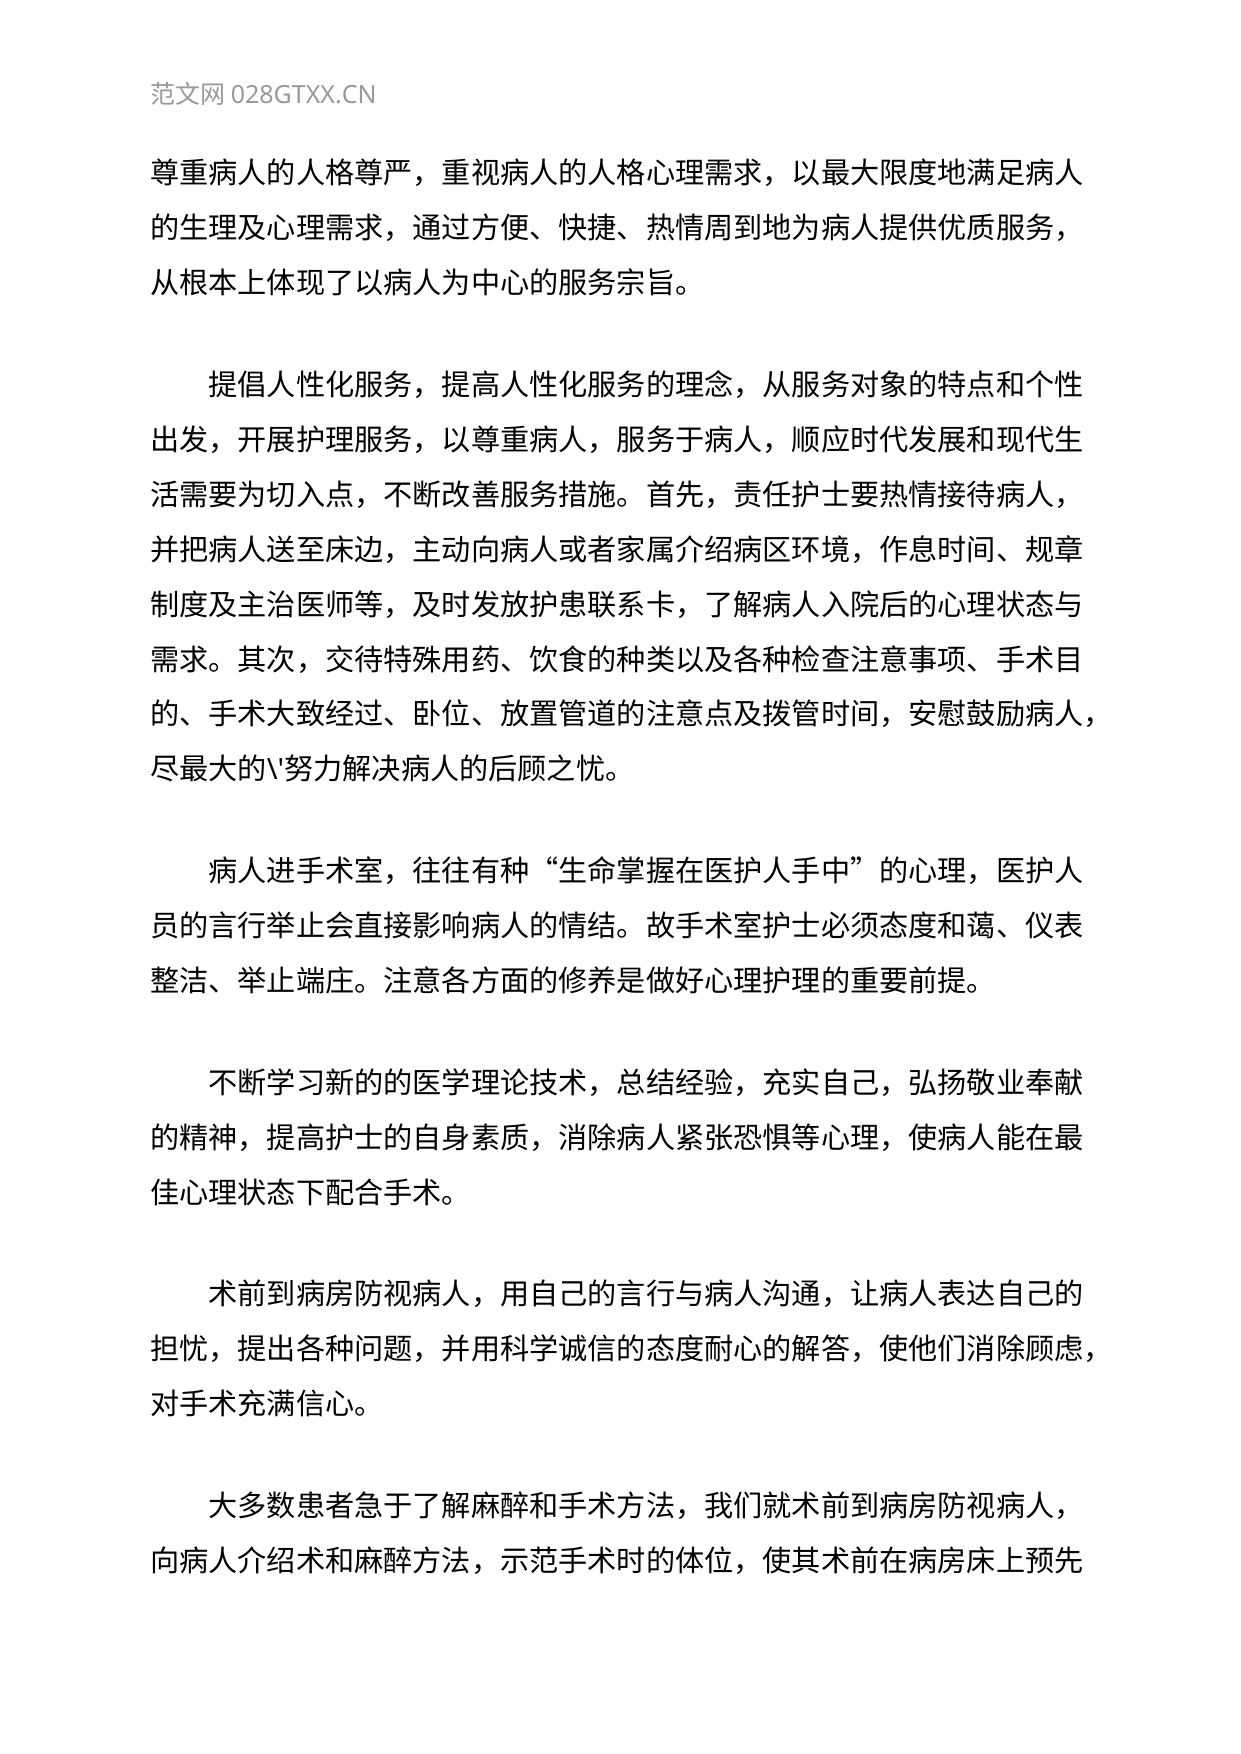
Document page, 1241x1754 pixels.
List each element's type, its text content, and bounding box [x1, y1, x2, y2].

text 病人进手术室，往往有种“生命掌握在医护人手中”的心理，医护人员的言行举止会直接影响病人的情结。故手术室护士必须态度和蔼、仪表整洁、举止端庄。注意各方面的修养是做好心理护理的重要前提。 [150, 848, 1090, 1000]
text 不断学习新的的医学理论技术，总结经验，充实自己，弘扬敬业奉献的精神，提高护士的自身素质，消除病人紧张恐惧等心理，使病人能在最佳心理状态下配合手术。 [150, 1059, 1090, 1211]
text 术前到病房防视病人，用自己的言行与病人沟通，让病人表达自己的担忧，提出各种问题，并用科学诚信的态度耐心的解答，使他们消除顾虑，对手术充满信心。 [150, 1271, 1090, 1423]
text 提倡人性化服务，提高人性化服务的理念，从服务对象的特点和个性出发，开展护理服务，以尊重病人，服务于病人，顺应时代发展和现代生活需要为切入点，不断改善服务措施。首先，责任护士要热情接待病人，并把病人送至床边，主动向病人或者家属介绍病区环境，作息时间、规章制度及主治医师等，及时发放护患联系卡，了解病人入院后的心理状态与需求。其次，交待特殊用药、饮食的种类以及各种检查注意事项、手术目的、手术大致经过、卧位、放置管道的注意点及拨管时间，安慰鼓励病人，尽最大的\'努力解决病人的后顾之忧。 [150, 362, 1090, 788]
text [150, 1482, 1090, 1580]
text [150, 150, 1090, 302]
